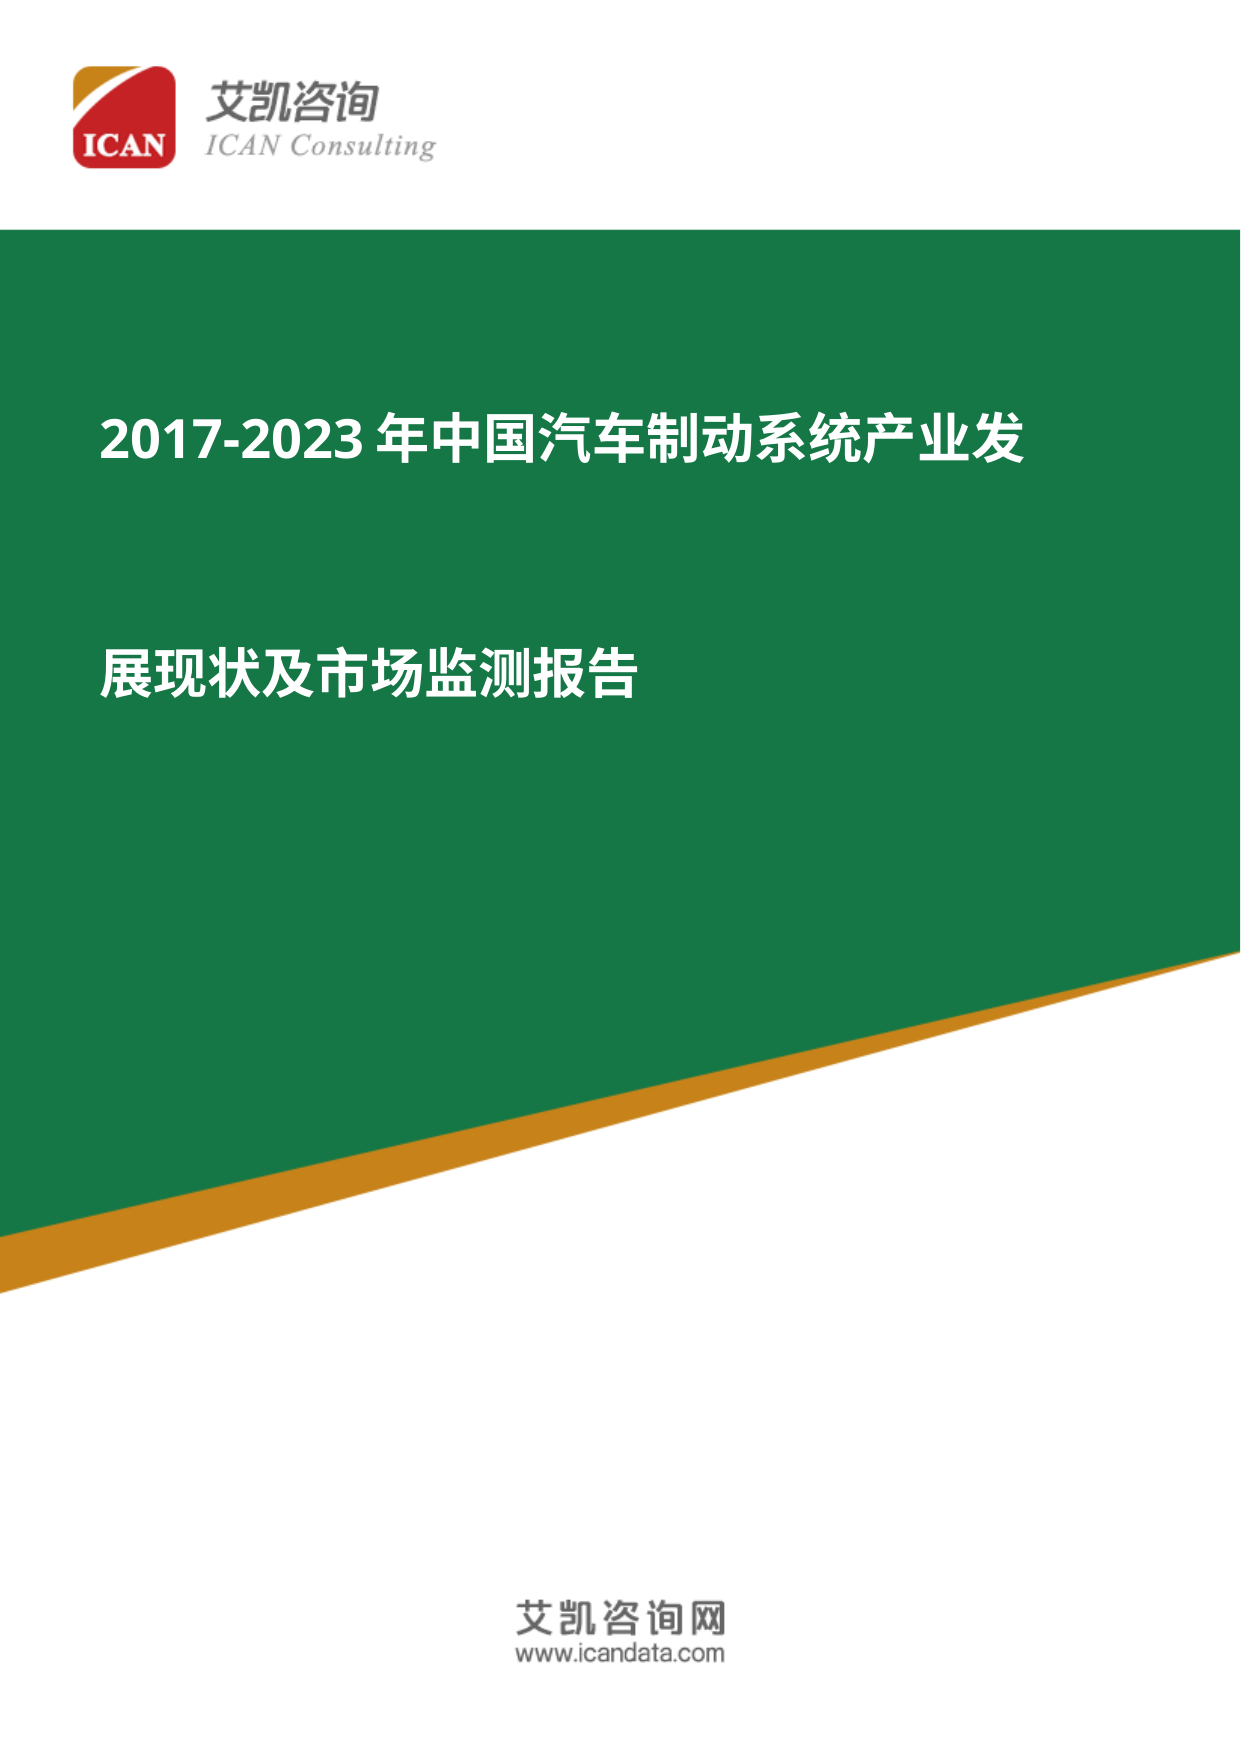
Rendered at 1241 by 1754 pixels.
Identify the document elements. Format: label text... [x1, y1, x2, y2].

picture [0, 5, 1241, 1754]
subtitle 2017-2023年中国汽车制动系统产业发展现状及市场监测报告 [99, 386, 1053, 718]
